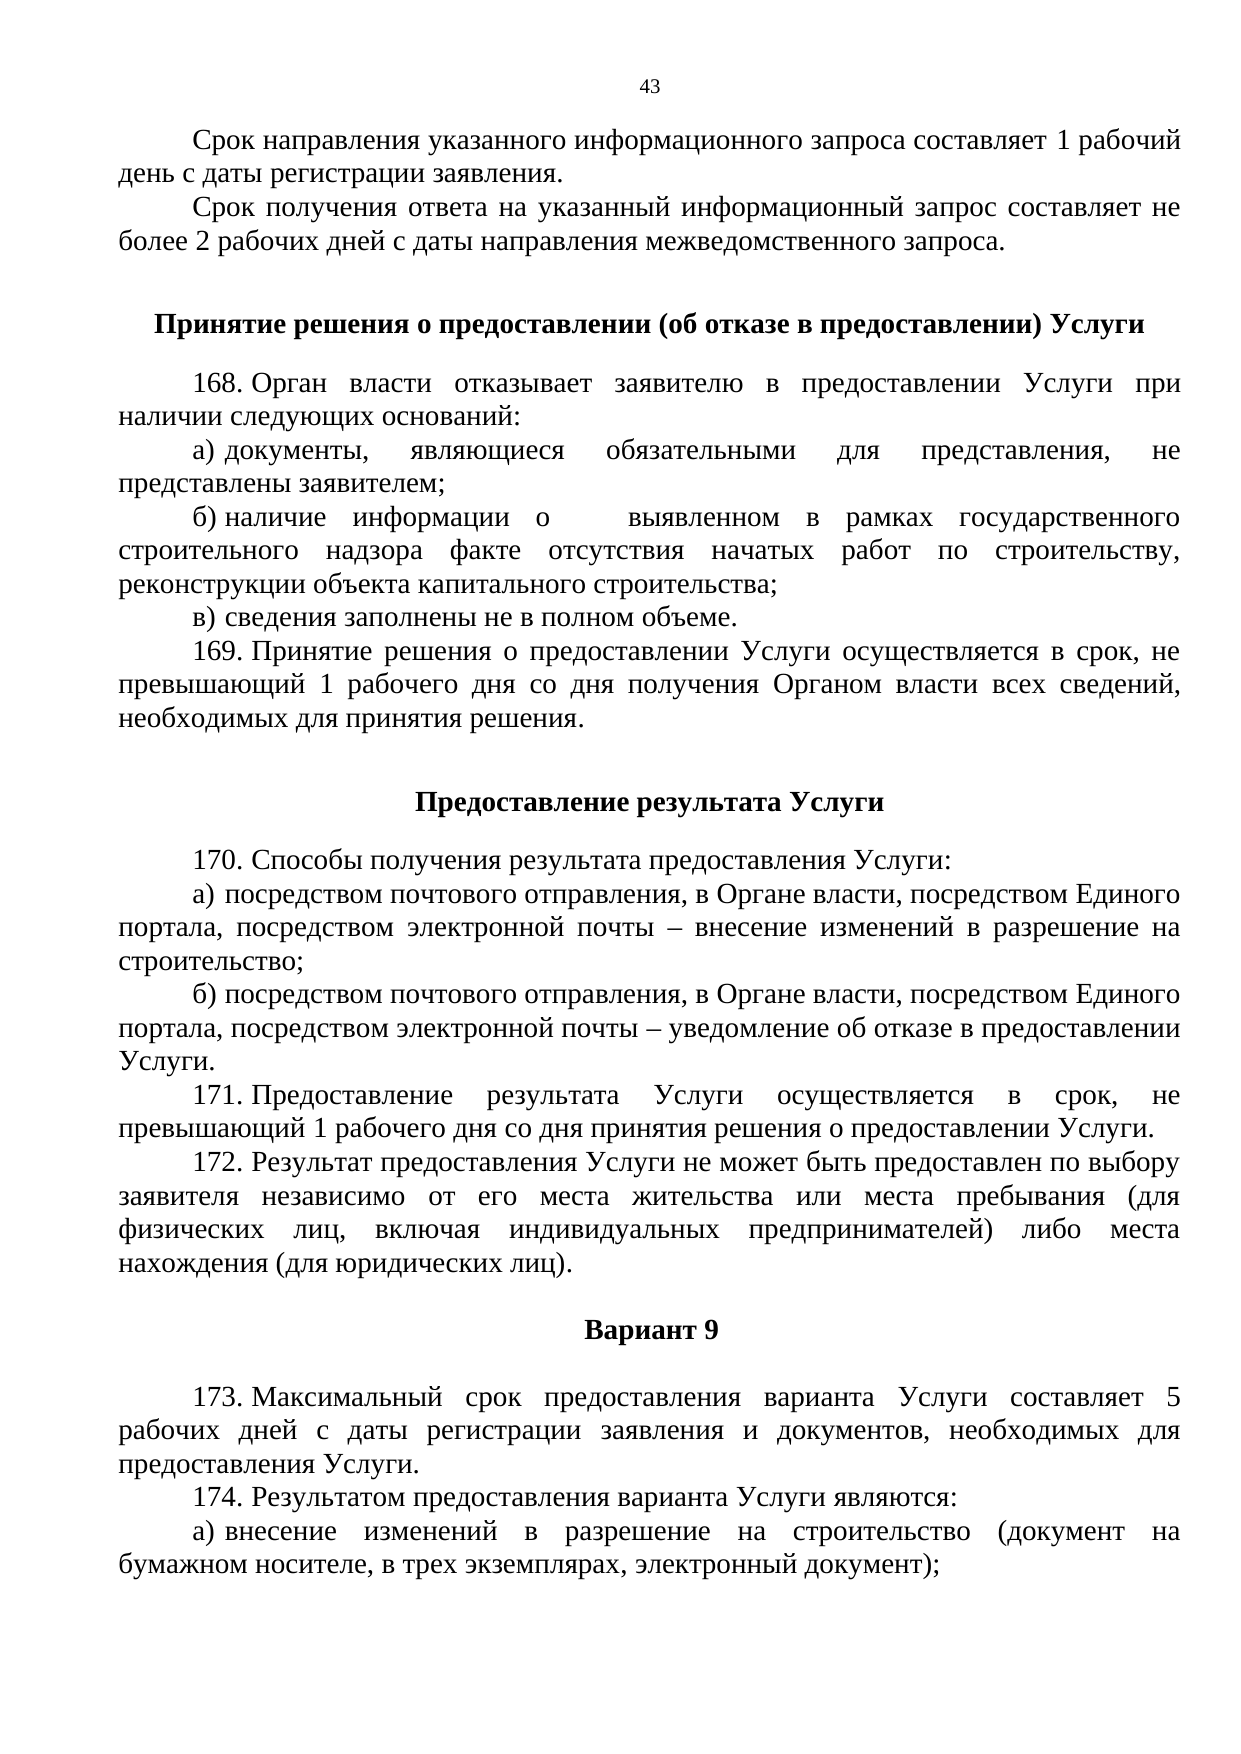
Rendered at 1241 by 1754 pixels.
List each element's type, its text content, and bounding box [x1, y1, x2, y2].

list наличие информации о выявленном в рамках государственного строительного надзора факте отсутствия начатых работ по строительству, реконструкции объекта капитального строительства; [118, 499, 1181, 599]
list Максимальный срок предоставления варианта Услуги составляет 5 рабочих дней с даты регистрации заявления и документов, необходимых для предоставления Услуги. [118, 1379, 1181, 1479]
list Принятие решения о предоставлении Услуги осуществляется в срок, не превышающий 1 рабочего дня со дня получения Органом власти всех сведений, необходимых для принятия решения. [118, 633, 1181, 734]
text Принятие решения о предоставлении (об отказе в предоставлении) Услуги [118, 306, 1181, 340]
list Предоставление результата Услуги осуществляется в срок, не превышающий 1 рабочего дня со дня принятия решения о предоставлении Услуги. [118, 1077, 1181, 1144]
list внесение изменений в разрешение на строительство (документ на бумажном носителе, в трех экземплярах, электронный документ); [118, 1513, 1181, 1580]
text Срок направления указанного информационного запроса составляет 1 рабочий день с даты регистрации заявления. [118, 122, 1181, 189]
list Орган власти отказывает заявителю в предоставлении Услуги при наличии следующих оснований: [118, 365, 1181, 432]
list посредством почтового отправления, в Органе власти, посредством Единого портала, посредством электронной почты – внесение изменений в разрешение на строительство; [118, 876, 1181, 976]
list Результат предоставления Услуги не может быть предоставлен по выбору заявителя независимо от его места жительства или места пребывания (для физических лиц, включая индивидуальных предпринимателей) либо места нахождения (для юридических лиц). [118, 1144, 1181, 1278]
text Срок получения ответа на указанный информационный запрос составляет не более 2 рабочих дней с даты направления межведомственного запроса. [118, 189, 1181, 256]
text Предоставление результата Услуги [118, 784, 1181, 817]
list документы, являющиеся обязательными для представления, не представлены заявителем; [118, 432, 1181, 499]
list сведения заполнены не в полном объеме. [118, 599, 1181, 633]
list Способы получения результата предоставления Услуги: [118, 842, 1181, 876]
list посредством почтового отправления, в Органе власти, посредством Единого портала, посредством электронной почты – уведомление об отказе в предоставлении Услуги. [118, 976, 1181, 1077]
list Результатом предоставления варианта Услуги являются: [118, 1479, 1181, 1513]
